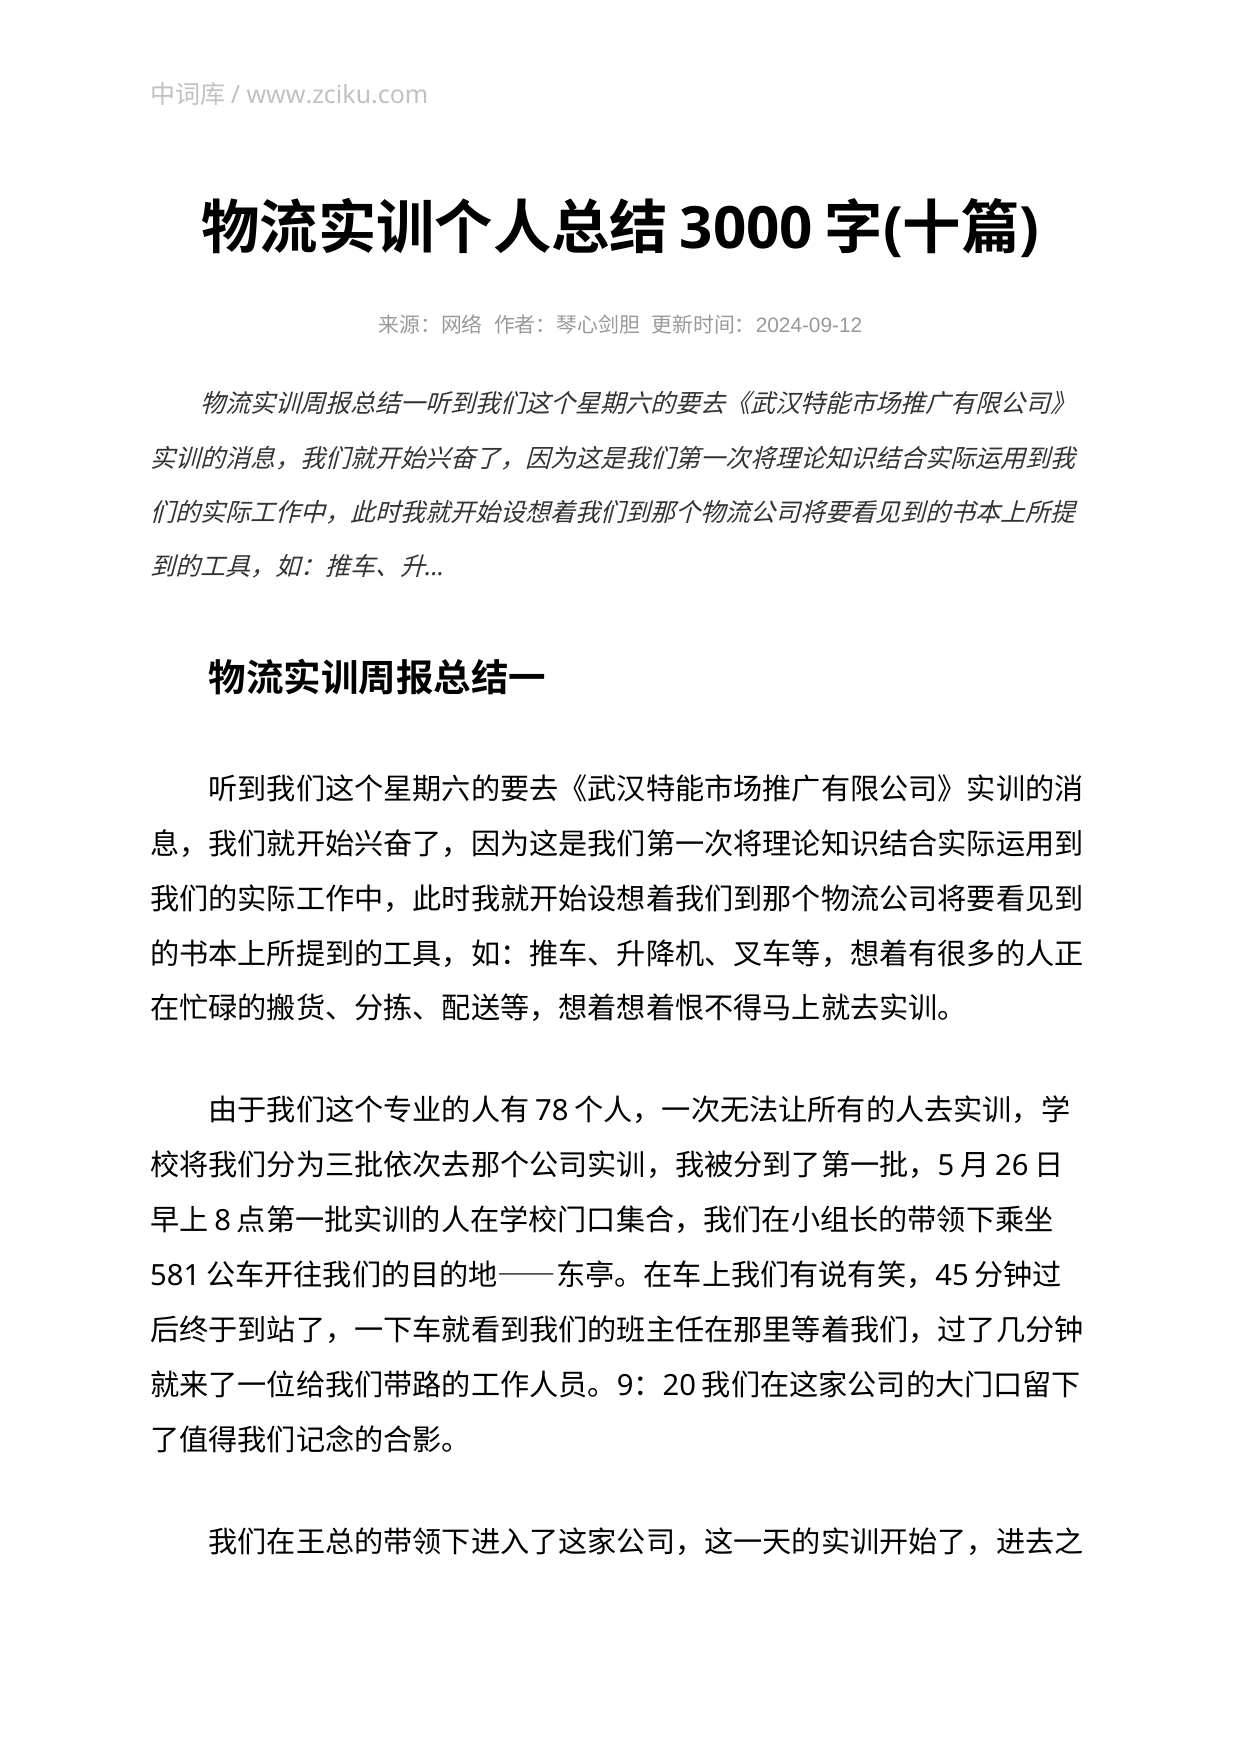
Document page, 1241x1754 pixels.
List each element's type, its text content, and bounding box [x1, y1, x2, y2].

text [150, 1518, 1090, 1561]
text 听到我们这个星期六的要去《武汉特能市场推广有限公司》实训的消息，我们就开始兴奋了，因为这是我们第一次将理论知识结合实际运用到我们的实际工作中，此时我就开始设想着我们到那个物流公司将要看见到的书本上所提到的工具，如：推车、升降机、叉车等，想着有很多的人正在忙碌的搬货、分拣、配送等，想着想着恨不得马上就去实训。 [150, 766, 1090, 1027]
text 物流实训周报总结一 [150, 648, 1090, 702]
text 由于我们这个专业的人有78个人，一次无法让所有的人去实训，学校将我们分为三批依次去那个公司实训，我被分到了第一批，5月26日早上8点第一批实训的人在学校门口集合，我们在小组长的带领下乘坐581公车开往我们的目的地——东亭。在车上我们有说有笑，45分钟过后终于到站了，一下车就看到我们的班主任在那里等着我们，过了几分钟就来了一位给我们带路的工作人员。9：20我们在这家公司的大门口留下了值得我们记念的合影。 [150, 1087, 1090, 1459]
text 物流实训周报总结一听到我们这个星期六的要去《武汉特能市场推广有限公司》实训的消息，我们就开始兴奋了，因为这是我们第一次将理论知识结合实际运用到我们的实际工作中，此时我就开始设想着我们到那个物流公司将要看见到的书本上所提到的工具，如：推车、升... [150, 384, 1090, 583]
subtitle 物流实训个人总结3000字(十篇) [150, 181, 1090, 266]
text 来源：网络 作者：琴心剑胆 更新时间：2024-09-12 [150, 313, 1090, 337]
